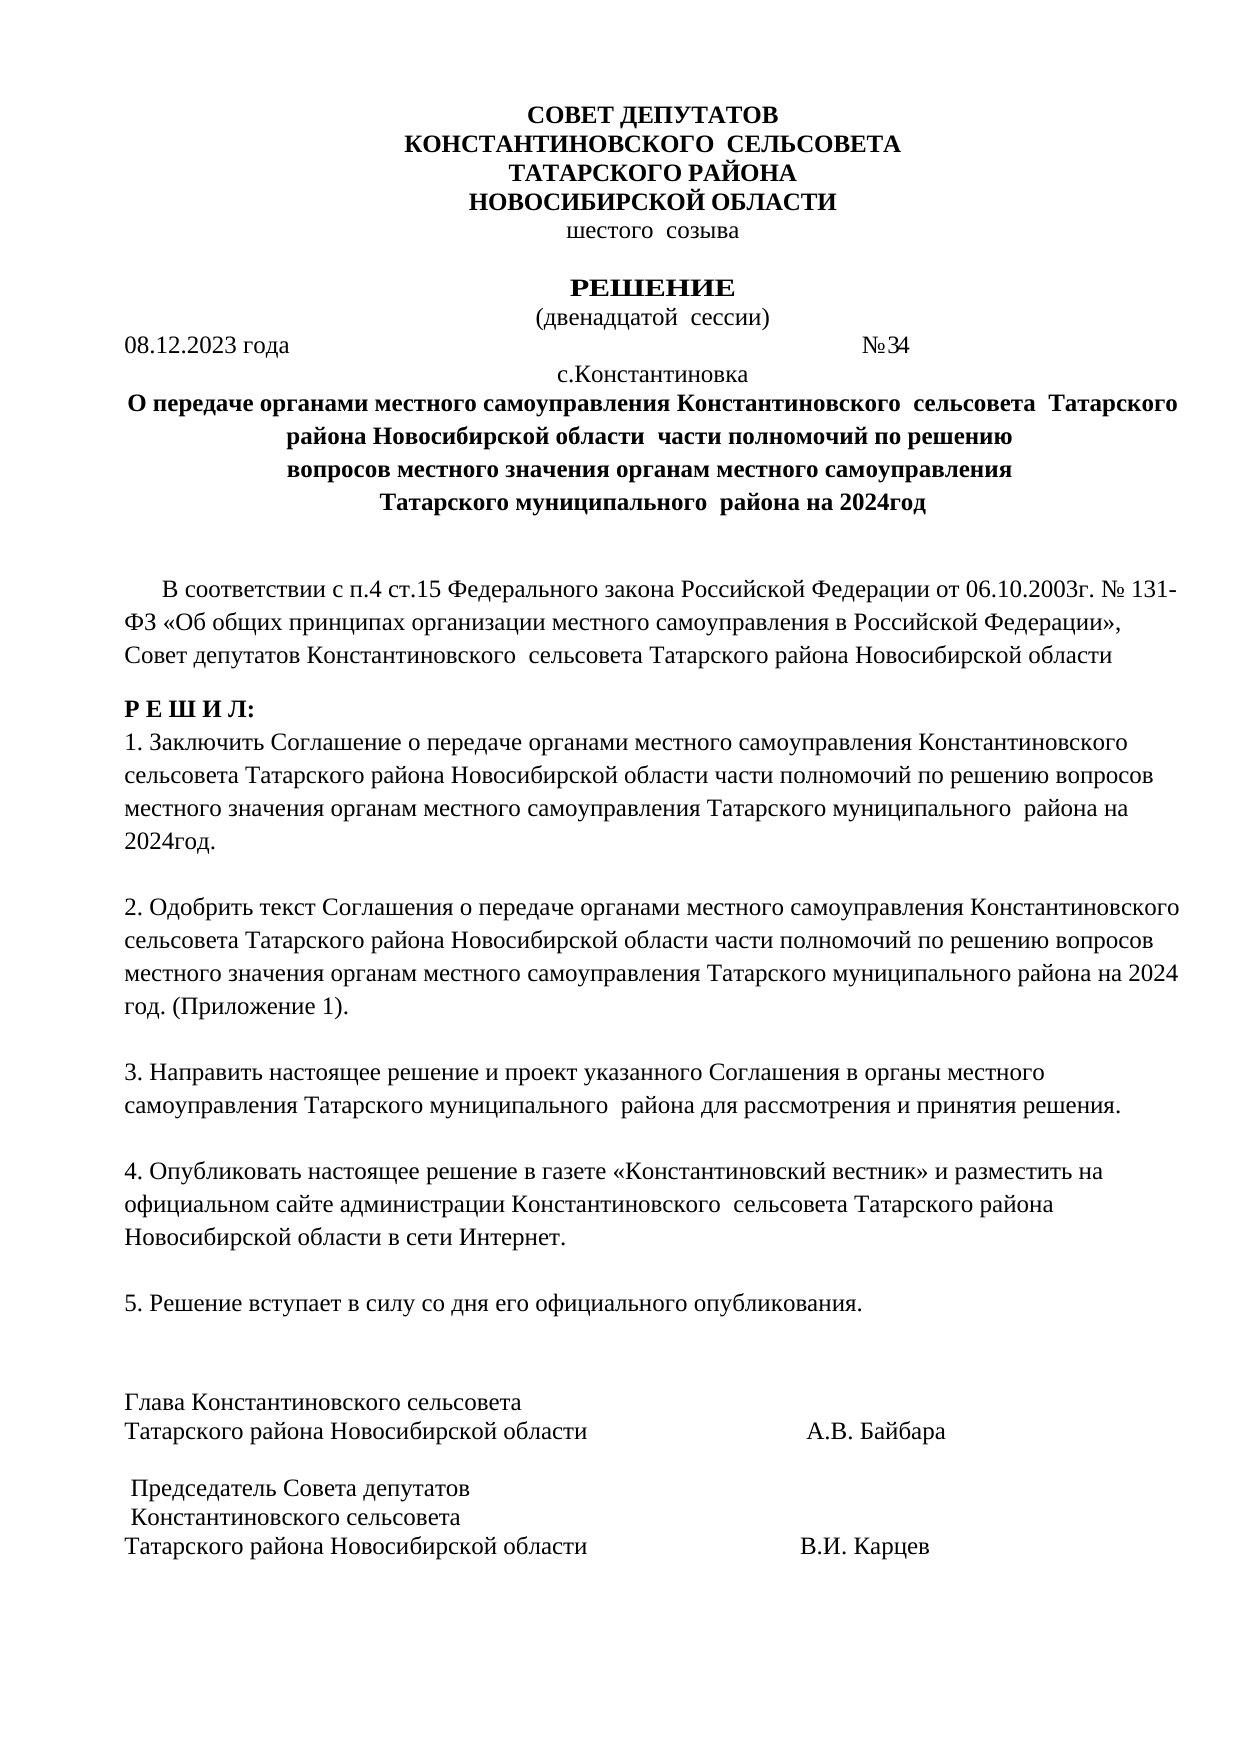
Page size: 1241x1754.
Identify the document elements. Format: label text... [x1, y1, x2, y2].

text Константиновского сельсовета [124, 1502, 1181, 1531]
text РЕШЕНИЕ [124, 273, 1181, 302]
text Председатель Совета депутатов [124, 1473, 1181, 1502]
text КОНСТАНТИНОВСКОГО СЕЛЬСОВЕТА [124, 129, 1181, 158]
text шестого созыва [124, 215, 1181, 244]
text Глава Константиновского сельсовета [124, 1387, 1181, 1416]
text 08.12.2023 года № 34 [124, 330, 1181, 359]
text 3. Направить настоящее решение и проект указанного Соглашения в органы местного самоуправления Татарского муниципального района для рассмотрения и принятия решения. [124, 1057, 1181, 1119]
text (двенадцатой сессии) [124, 302, 1181, 330]
text с.Константиновка [124, 359, 1181, 388]
text В соответствии с п.4 ст.15 Федерального закона Российской Федерации от 06.10.2003г. № 131-ФЗ «Об общих принципах организации местного самоуправления в Российской Федерации», Совет депутатов Константиновского сельсовета Татарского района Новосибирской области [124, 541, 1181, 669]
text О передаче органами местного самоуправления Константиновского сельсовета Татарского района Новосибирской области части полномочий по решению вопросов местного значения органам местного самоуправления Татарского муниципального района на 2024год [124, 388, 1181, 516]
text Татарского района Новосибирской области В.И. Карцев [124, 1531, 1181, 1560]
text Татарского района Новосибирской области А.В. Байбара [124, 1416, 1181, 1445]
text 5. Решение вступает в силу со дня его официального опубликования. [124, 1288, 1181, 1317]
text Р Е Ш И Л: 1. Заключить Соглашение о передаче органами местного самоуправления Константиновского сельсовета Татарского района Новосибирской области части полномочий по решению вопросов местного значения органам местного самоуправления Татарского муниципального района на 2024год. [124, 694, 1181, 854]
text 2. Одобрить текст Соглашения о передаче органами местного самоуправления Константиновского сельсовета Татарского района Новосибирской области части полномочий по решению вопросов местного значения органам местного самоуправления Татарского муниципального района на 2024 год. (Приложение 1). [124, 859, 1181, 1020]
text СОВЕТ ДЕПУТАТОВ [124, 100, 1181, 129]
text ТАТАРСКОГО РАЙОНА [124, 158, 1181, 187]
text НОВОСИБИРСКОЙ ОБЛАСТИ [124, 187, 1181, 215]
text 4. Опубликовать настоящее решение в газете «Константиновский вестник» и разместить на официальном сайте администрации Константиновского сельсовета Татарского района Новосибирской области в сети Интернет. [124, 1123, 1181, 1251]
